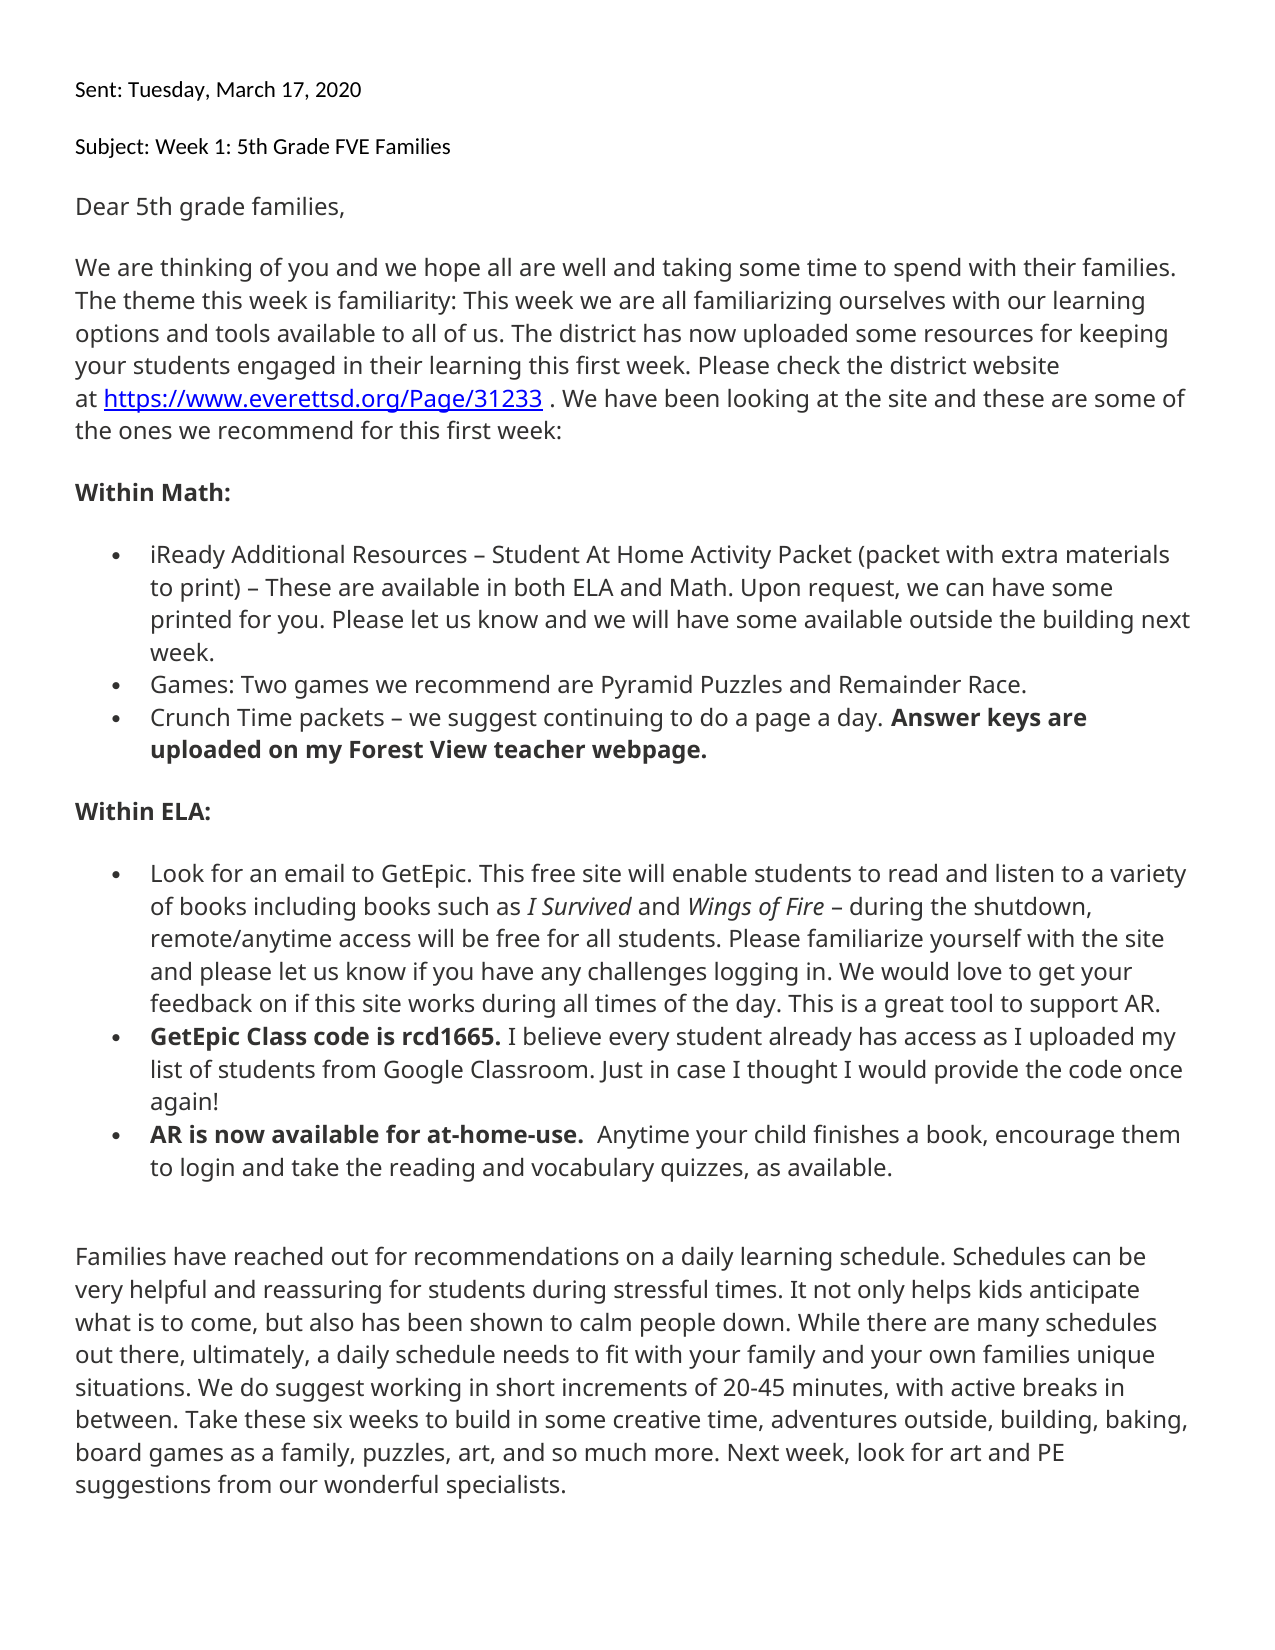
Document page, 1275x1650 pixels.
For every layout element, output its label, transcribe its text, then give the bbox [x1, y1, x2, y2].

text We are thinking of you and we hope all are well and taking some time to spend with their families. The theme this week is familiarity: This week we are all familiarizing ourselves with our learning options and tools available to all of us. The district has now uploaded some resources for keeping your students engaged in their learning this first week. Please check the district website at https://www.everettsd.org/Page/31233 . We have been looking at the site and these are some of the ones we recommend for this first week: [75, 251, 1200, 447]
list iReady Additional Resources – Student At Home Activity Packet (packet with extra materials to print) – These are available in both ELA and Math. Upon request, we can have some printed for you. Please let us know and we will have some available outside the building next week. [112, 538, 1200, 668]
list Games: Two games we recommend are Pyramid Puzzles and Remainder Race. [112, 668, 1200, 701]
text Dear 5th grade families, [75, 189, 1200, 222]
text Families have reached out for recommendations on a daily learning schedule. Schedules can be very helpful and reassuring for students during stressful times. It not only helps kids anticipate what is to come, but also has been shown to calm people down. While there are many schedules out there, ultimately, a daily schedule needs to fit with your family and your own families unique situations. We do suggest working in short increments of 20-45 minutes, with active breaks in between. Take these six weeks to build in some creative time, adventures outside, building, baking, board games as a family, puzzles, art, and so much more. Next week, look for art and PE suggestions from our wonderful specialists. [75, 1240, 1200, 1501]
text Within ELA: [75, 795, 1200, 828]
list GetEpic Class code is rcd1665. I believe every student already has access as I uploaded my list of students from Google Classroom. Just in case I thought I would provide the code once again! [112, 1020, 1200, 1118]
list AR is now available for at-home-use. Anytime your child finishes a book, encourage them to login and take the reading and vocabulary quizzes, as available. [112, 1118, 1200, 1183]
text Sent: Tuesday, March 17, 2020 [75, 75, 1200, 103]
list Look for an email to GetEpic. This free site will enable students to read and listen to a variety of books including books such as I Survived and Wings of Fire – during the shutdown, remote/anytime access will be free for all students. Please familiarize yourself with the site and please let us know if you have any challenges logging in. We would love to get your feedback on if this site works during all times of the day. This is a great tool to support AR. [112, 857, 1200, 1020]
text Within Math: [75, 476, 1200, 508]
text Subject: Week 1: 5th Grade FVE Families [75, 132, 1200, 160]
list Crunch Time packets – we suggest continuing to do a page a day. Answer keys are uploaded on my Forest View teacher webpage. [112, 701, 1200, 766]
